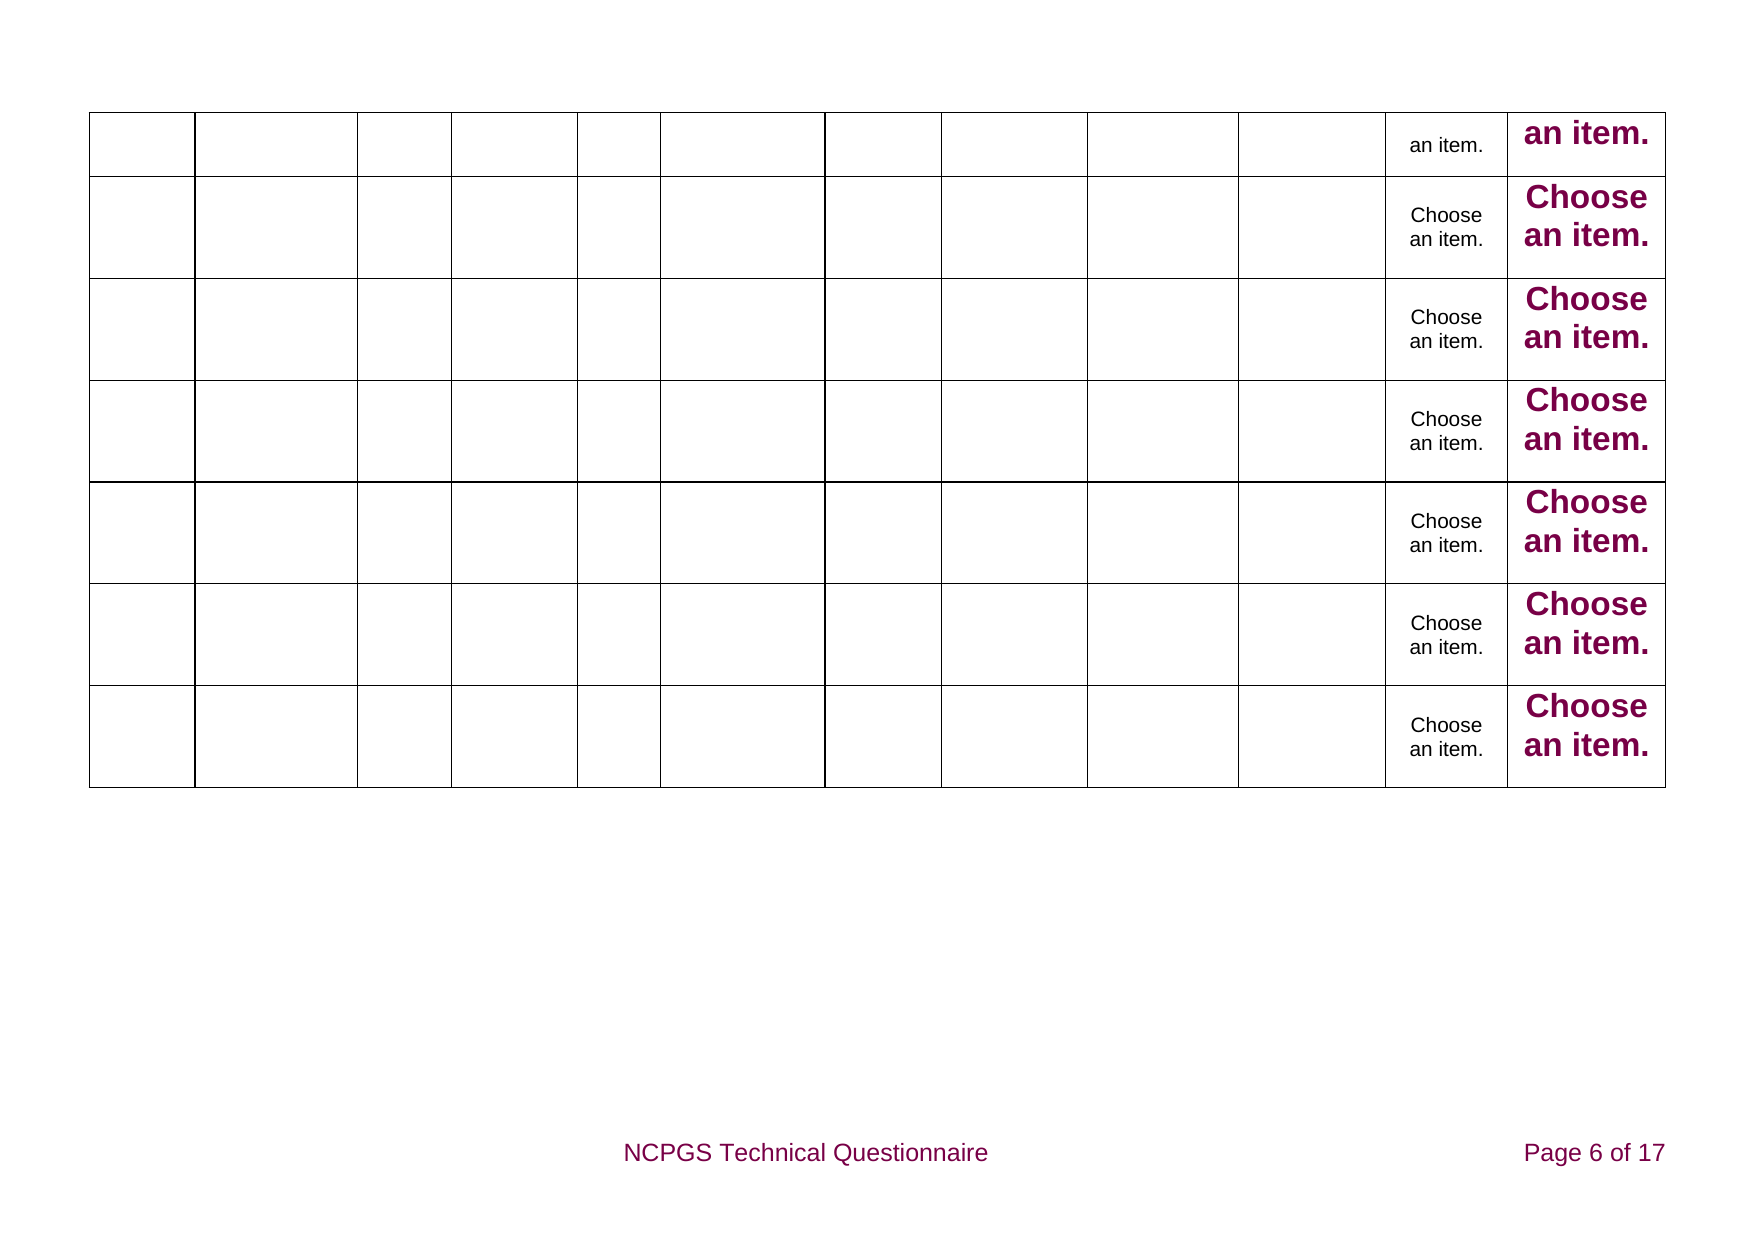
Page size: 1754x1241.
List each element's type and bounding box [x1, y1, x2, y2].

table_cell [1239, 584, 1385, 685]
table_cell [1508, 381, 1665, 481]
table_cell [1088, 177, 1238, 278]
table_cell [1508, 483, 1665, 583]
table_cell [661, 177, 824, 278]
table_cell [661, 584, 824, 685]
table_cell [1088, 483, 1238, 583]
table_cell [358, 584, 451, 685]
table_cell [942, 381, 1087, 481]
table_cell [1239, 381, 1385, 481]
table_cell [826, 584, 941, 685]
table_cell [578, 177, 660, 278]
table_cell [661, 279, 824, 379]
table_cell [942, 686, 1087, 787]
table_cell [90, 177, 194, 278]
table_cell [1239, 483, 1385, 583]
table_cell [196, 113, 357, 176]
table_cell [196, 381, 357, 481]
table_cell [661, 381, 824, 481]
table_cell [1239, 279, 1385, 379]
table_cell [1239, 177, 1385, 278]
table_cell [358, 381, 451, 481]
table_cell [826, 381, 941, 481]
table_cell [826, 177, 941, 278]
table_cell [1508, 279, 1665, 379]
table_cell [661, 483, 824, 583]
table_cell [1508, 686, 1665, 787]
table_cell [1239, 686, 1385, 787]
table_cell [661, 686, 824, 787]
table_cell [1088, 584, 1238, 685]
table_cell [196, 177, 357, 278]
table_cell [90, 483, 194, 583]
table_cell [578, 381, 660, 481]
table_cell [578, 279, 660, 379]
table_cell [1088, 686, 1238, 787]
table_cell [1508, 113, 1665, 176]
table_cell [452, 483, 577, 583]
table_cell [942, 177, 1087, 278]
table_cell [452, 113, 577, 176]
table_cell [1508, 177, 1665, 278]
table_cell [578, 686, 660, 787]
table_cell [452, 279, 577, 379]
table_cell [578, 483, 660, 583]
table_cell [196, 584, 357, 685]
table_cell [452, 177, 577, 278]
table_cell [942, 279, 1087, 379]
table_cell [1088, 381, 1238, 481]
table_cell [90, 584, 194, 685]
table_cell [358, 113, 451, 176]
table_cell [358, 279, 451, 379]
table_cell [196, 686, 357, 787]
table_cell [452, 381, 577, 481]
table_cell [826, 279, 941, 379]
table_cell [826, 483, 941, 583]
table_cell [358, 483, 451, 583]
table_cell [196, 279, 357, 379]
table_cell [942, 483, 1087, 583]
table_cell [358, 177, 451, 278]
table_cell [578, 113, 660, 176]
table_cell [1508, 584, 1665, 685]
table_cell [452, 686, 577, 787]
table_cell [942, 113, 1087, 176]
table_cell [358, 686, 451, 787]
table_cell [196, 483, 357, 583]
table_cell [452, 584, 577, 685]
table_cell [90, 686, 194, 787]
table_cell [1088, 113, 1238, 176]
table_cell [578, 584, 660, 685]
table_cell [1239, 113, 1385, 176]
table_cell [826, 686, 941, 787]
table_cell [90, 113, 194, 176]
table_cell [90, 381, 194, 481]
table_cell [826, 113, 941, 176]
table_cell [90, 279, 194, 379]
table_cell [1088, 279, 1238, 379]
table_cell [661, 113, 824, 176]
table_cell [942, 584, 1087, 685]
